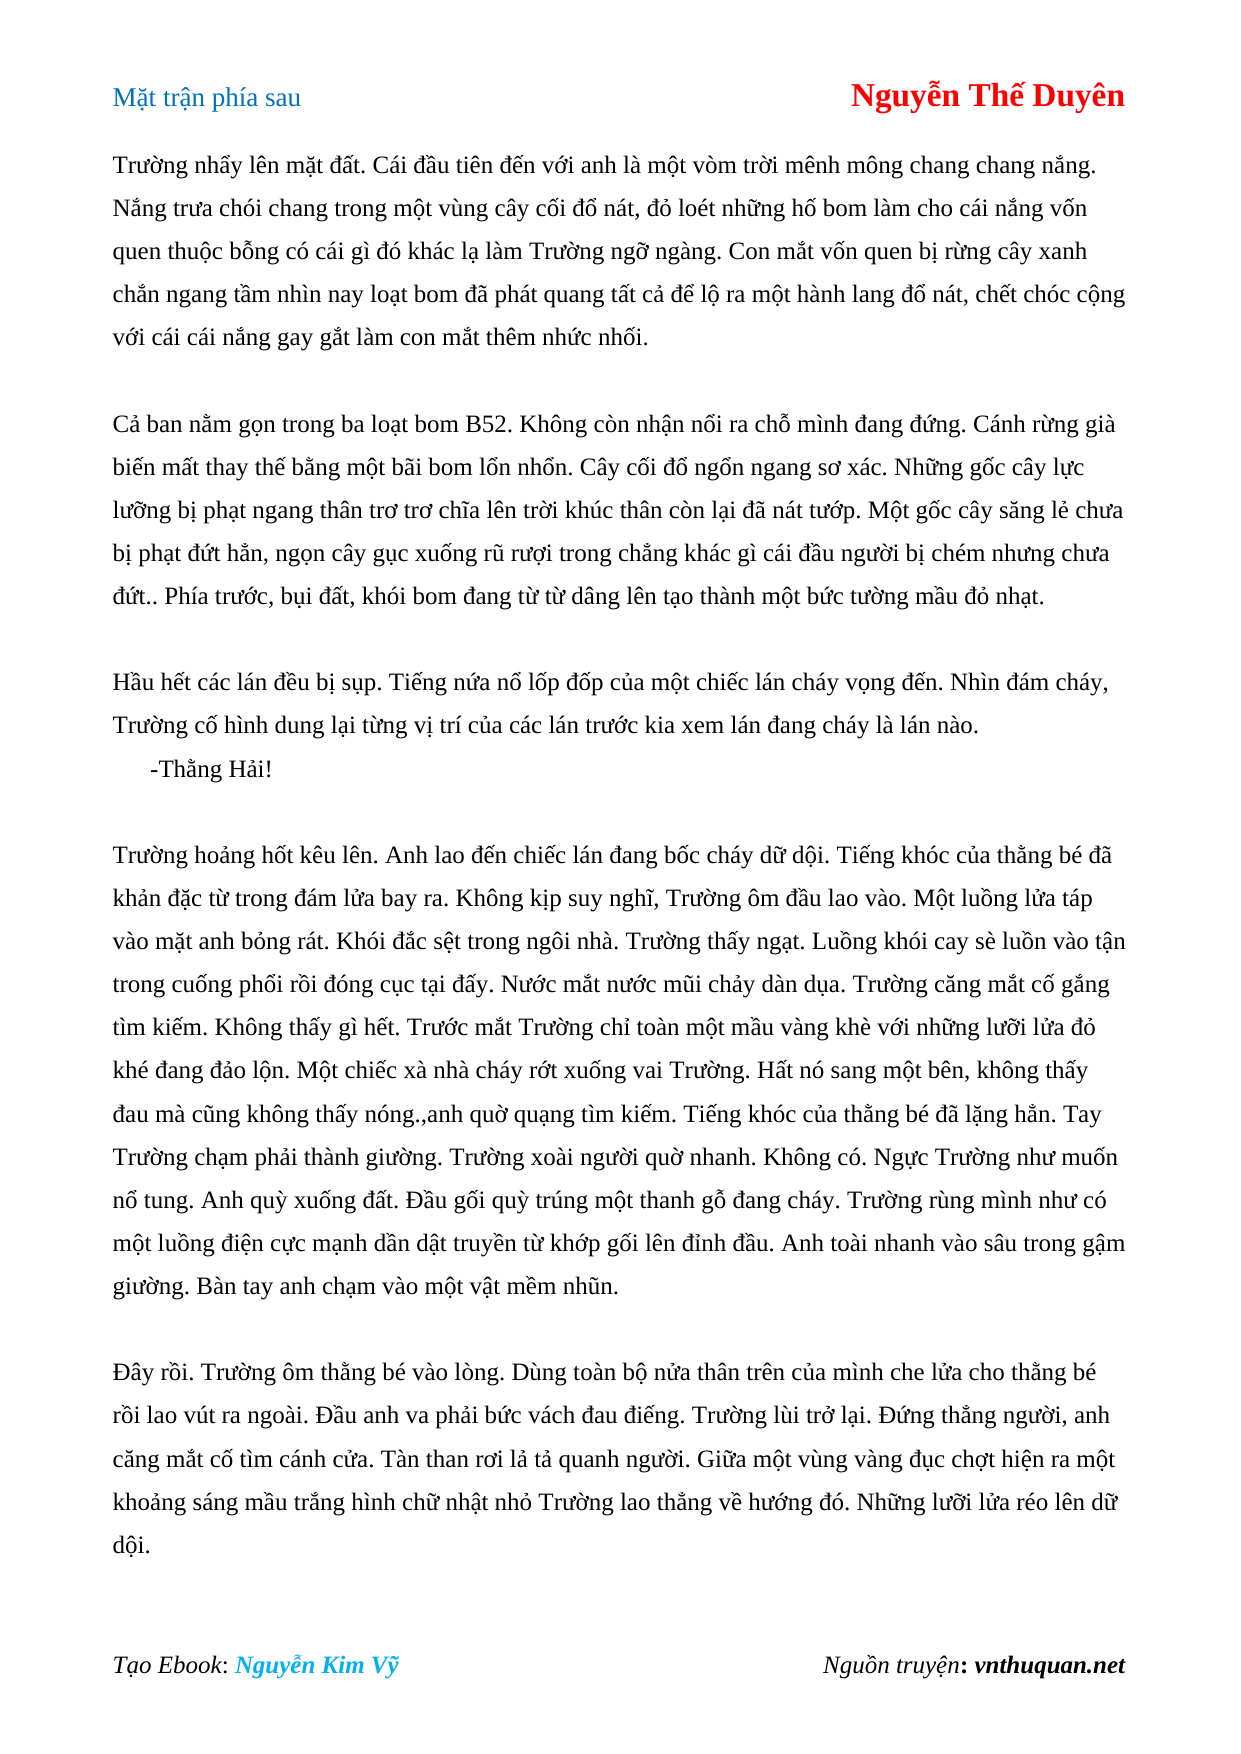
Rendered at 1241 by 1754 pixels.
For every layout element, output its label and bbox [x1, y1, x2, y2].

text [112, 150, 1128, 1602]
